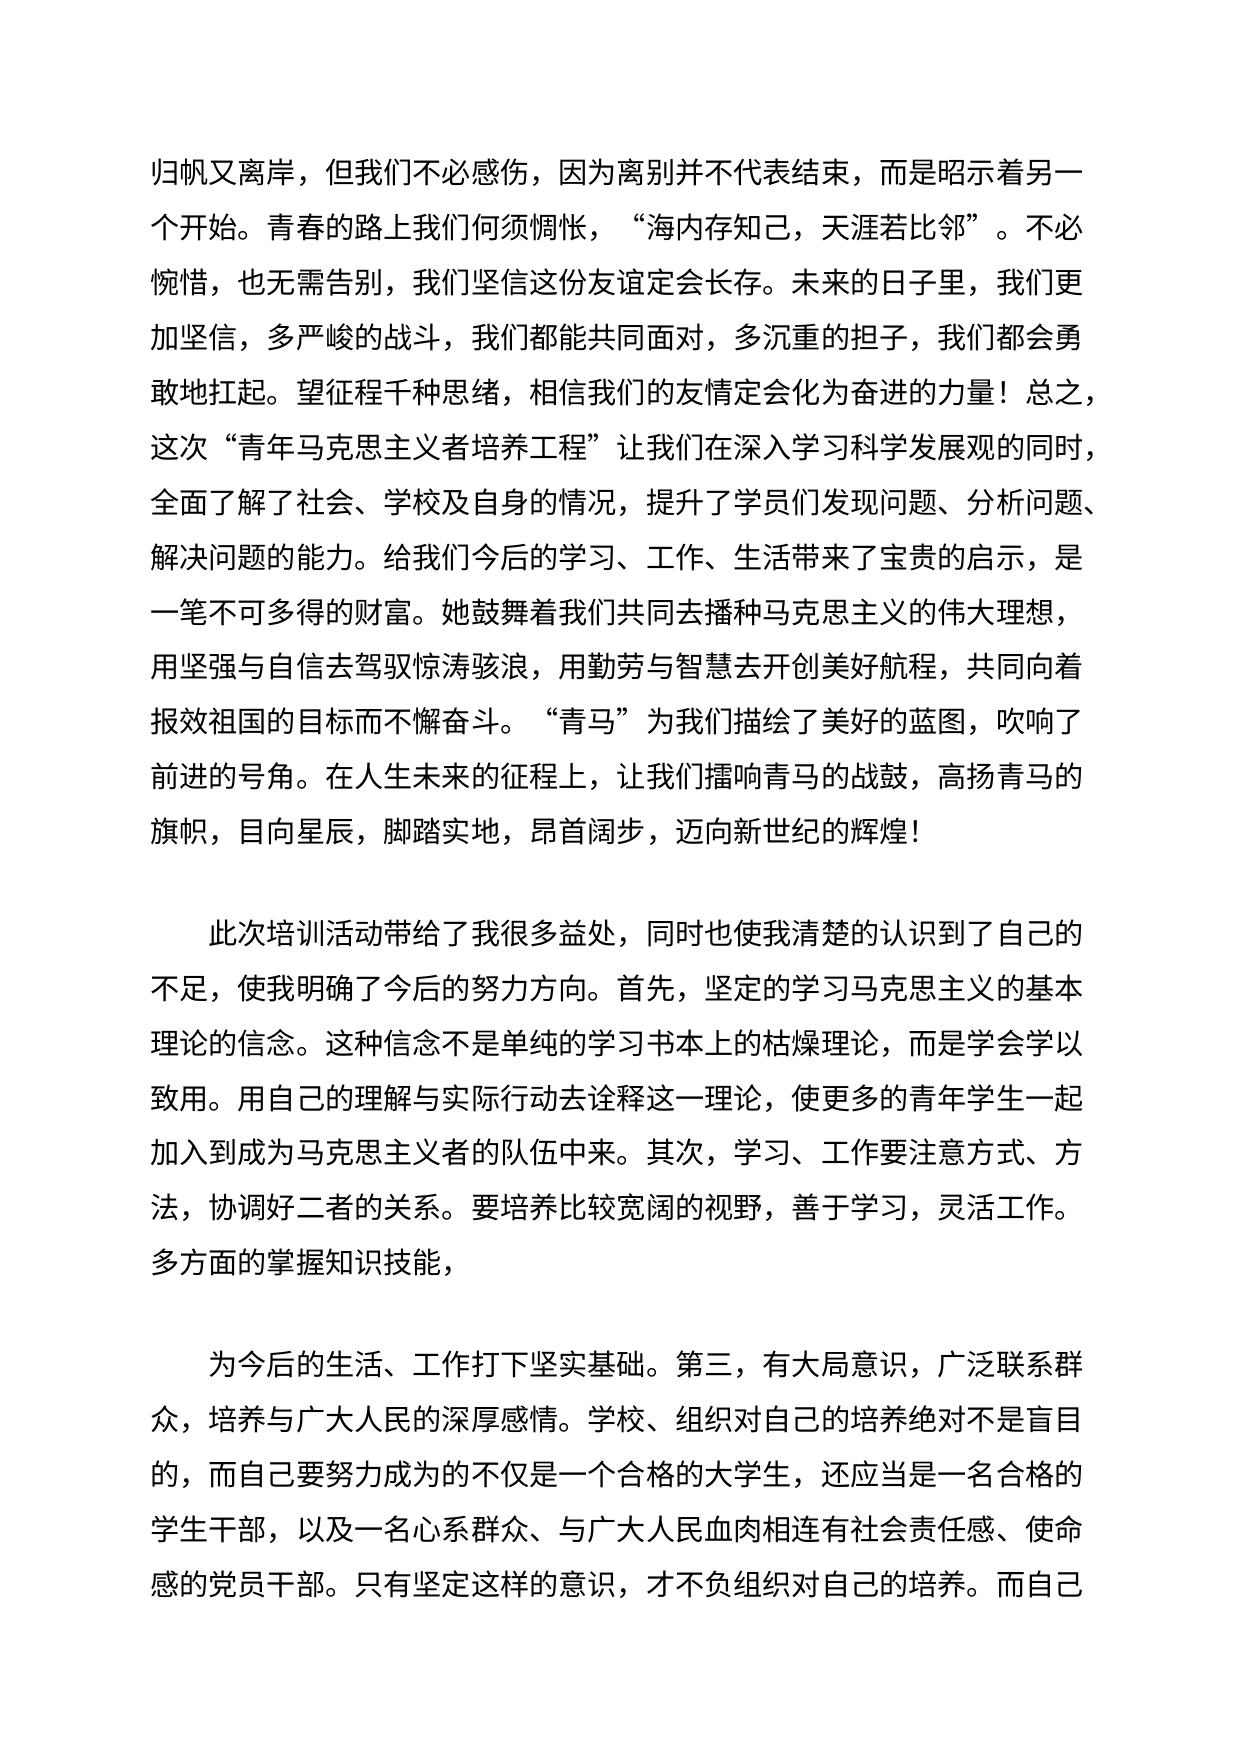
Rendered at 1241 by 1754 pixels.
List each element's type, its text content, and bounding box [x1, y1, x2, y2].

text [150, 150, 1090, 851]
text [150, 1342, 1090, 1603]
text 此次培训活动带给了我很多益处，同时也使我清楚的认识到了自己的不足，使我明确了今后的努力方向。首先，坚定的学习马克思主义的基本理论的信念。这种信念不是单纯的学习书本上的枯燥理论，而是学会学以致用。用自己的理解与实际行动去诠释这一理论，使更多的青年学生一起加入到成为马克思主义者的队伍中来。其次，学习、工作要注意方式、方法，协调好二者的关系。要培养比较宽阔的视野，善于学习，灵活工作。多方面的掌握知识技能， [150, 911, 1090, 1282]
